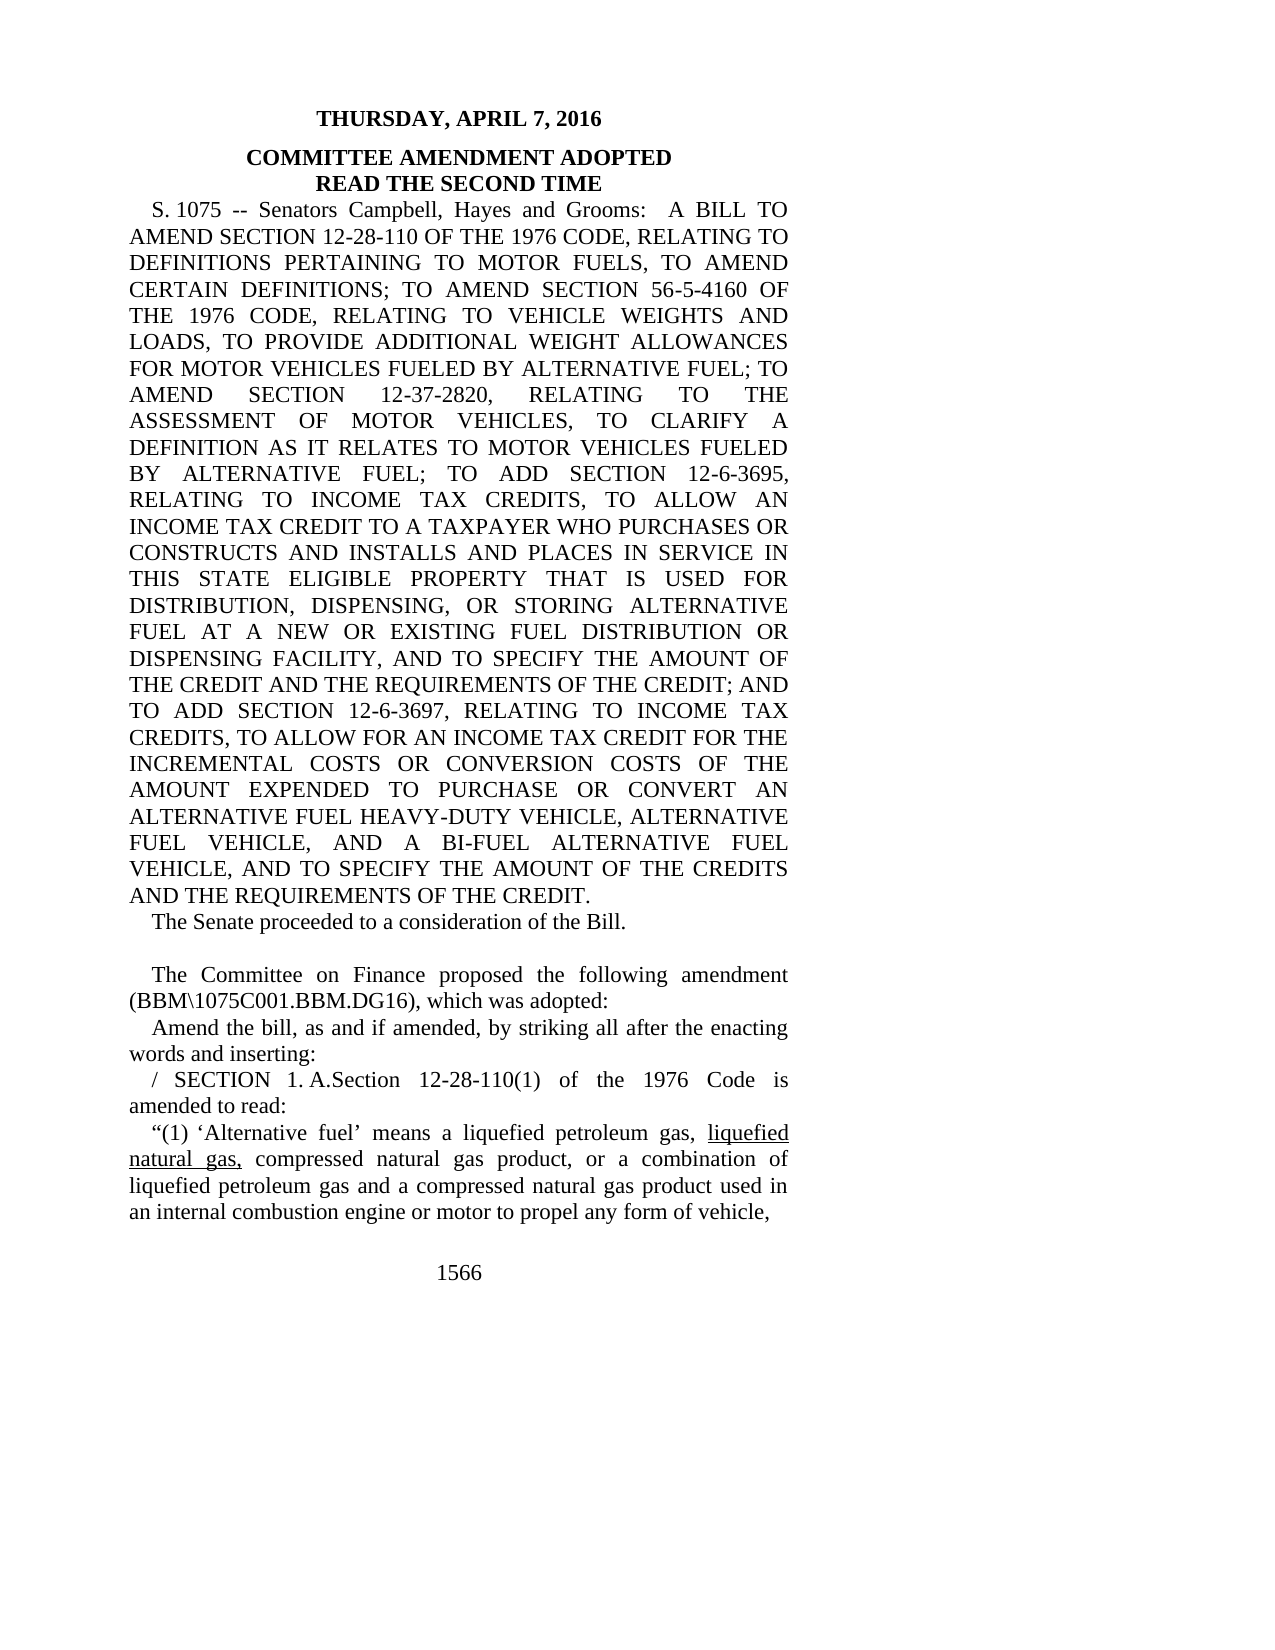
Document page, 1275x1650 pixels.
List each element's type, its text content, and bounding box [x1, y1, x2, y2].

text READ THE SECOND TIME [129, 170, 789, 197]
text S. 1075 -- Senators Campbell, Hayes and Grooms: A BILL TO AMEND SECTION 12-28-110 OF THE 1976 CODE, RELATING TO DEFINITIONS PERTAINING TO MOTOR FUELS, TO AMEND CERTAIN DEFINITIONS; TO AMEND SECTION 56-5-4160 OF THE 1976 CODE, RELATING TO VEHICLE WEIGHTS AND LOADS, TO PROVIDE ADDITIONAL WEIGHT ALLOWANCES FOR MOTOR VEHICLES FUELED BY ALTERNATIVE FUEL; TO AMEND SECTION 12-37-2820, RELATING TO THE ASSESSMENT OF MOTOR VEHICLES, TO CLARIFY A DEFINITION AS IT RELATES TO MOTOR VEHICLES FUELED BY ALTERNATIVE FUEL; TO ADD SECTION 12-6-3695, RELATING TO INCOME TAX CREDITS, TO ALLOW AN INCOME TAX CREDIT TO A TAXPAYER WHO PURCHASES OR CONSTRUCTS AND INSTALLS AND PLACES IN SERVICE IN THIS STATE ELIGIBLE PROPERTY THAT IS USED FOR DISTRIBUTION, DISPENSING, OR STORING ALTERNATIVE FUEL AT A NEW OR EXISTING FUEL DISTRIBUTION OR DISPENSING FACILITY, AND TO SPECIFY THE AMOUNT OF THE CREDIT AND THE REQUIREMENTS OF THE CREDIT; AND TO ADD SECTION 12-6-3697, RELATING TO INCOME TAX CREDITS, TO ALLOW FOR AN INCOME TAX CREDIT FOR THE INCREMENTAL COSTS OR CONVERSION COSTS OF THE AMOUNT EXPENDED TO PURCHASE OR CONVERT AN ALTERNATIVE FUEL HEAVY-DUTY VEHICLE, ALTERNATIVE FUEL VEHICLE, AND A BI-FUEL ALTERNATIVE FUEL VEHICLE, AND TO SPECIFY THE AMOUNT OF THE CREDITS AND THE REQUIREMENTS OF THE CREDIT. [129, 197, 789, 908]
text The Committee on Finance proposed the following amendment (BBM\1075C001.BBM.DG16), which was adopted: [129, 961, 789, 1013]
text COMMITTEE AMENDMENT ADOPTED [129, 144, 789, 170]
text “(1) ‘Alternative fuel’ means a liquefied petroleum gas, liquefied natural gas, compressed natural gas product, or a combination of liquefied petroleum gas and a compressed natural gas product used in an internal combustion engine or motor to propel any form of vehicle, [129, 1119, 789, 1224]
text / SECTION 1. A. Section 12-28-110(1) of the 1976 Code is amended to read: [129, 1066, 789, 1119]
text The Senate proceeded to a consideration of the Bill. [129, 908, 789, 934]
text Amend the bill, as and if amended, by striking all after the enacting words and inserting: [129, 1013, 789, 1066]
